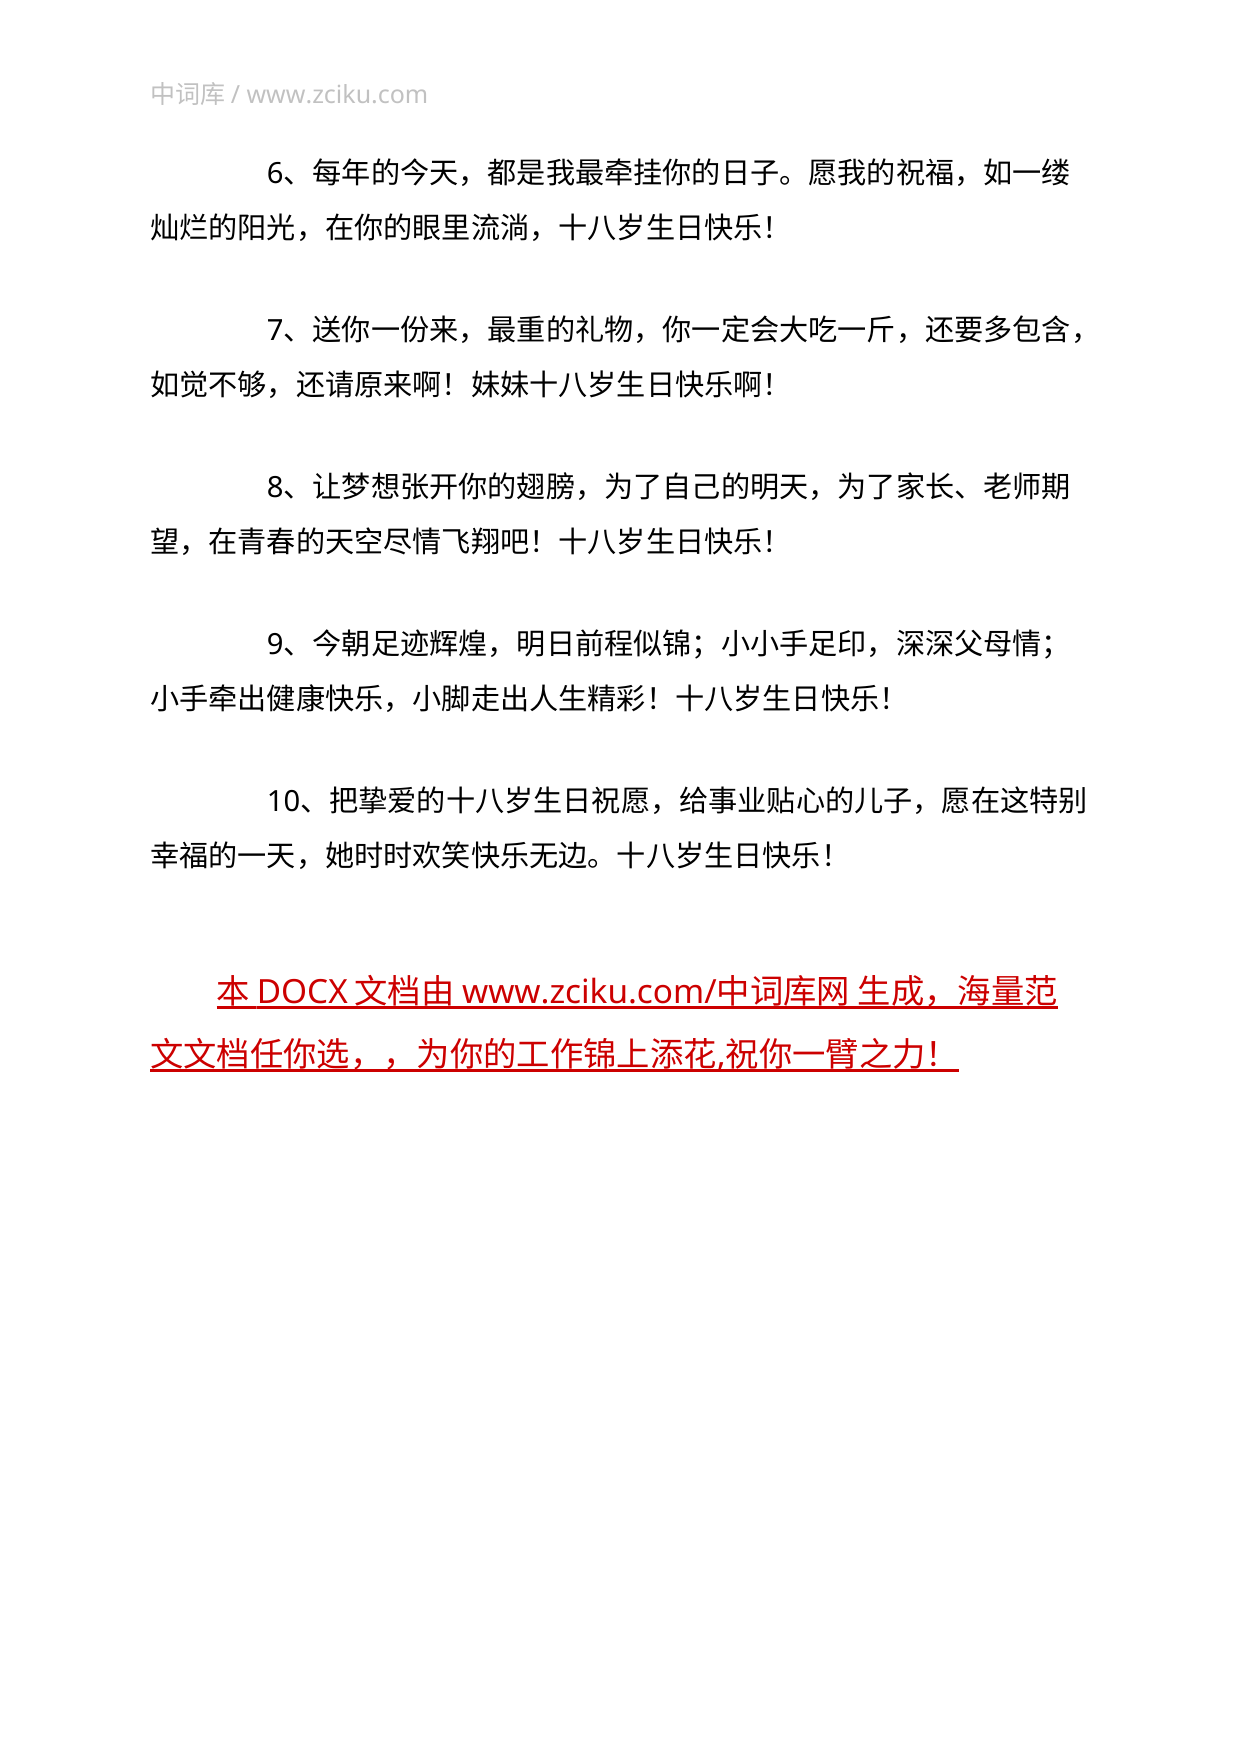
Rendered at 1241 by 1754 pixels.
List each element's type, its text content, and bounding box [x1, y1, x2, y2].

text 7、送你一份来，最重的礼物，你一定会大吃一斤，还要多包含，如觉不够，还请原来啊！妹妹十八岁生日快乐啊！ [150, 307, 1090, 404]
text 8、让梦想张开你的翅膀，为了自己的明天，为了家长、老师期望，在青春的天空尽情飞翔吧！十八岁生日快乐！ [150, 463, 1090, 561]
text 本DOCX文档由 www.zciku.com/中词库网 生成，海量范文文档任你选，，为你的工作锦上添花,祝你一臂之力！ [150, 965, 1090, 1076]
text 6、每年的今天，都是我最牵挂你的日子。愿我的祝福，如一缕灿烂的阳光，在你的眼里流淌，十八岁生日快乐！ [150, 150, 1090, 247]
text 9、今朝足迹辉煌，明日前程似锦；小小手足印，深深父母情；小手牵出健康快乐，小脚走出人生精彩！十八岁生日快乐！ [150, 620, 1090, 718]
text 10、把挚爱的十八岁生日祝愿，给事业贴心的儿子，愿在这特别幸福的一天，她时时欢笑快乐无边。十八岁生日快乐！ [150, 777, 1090, 874]
